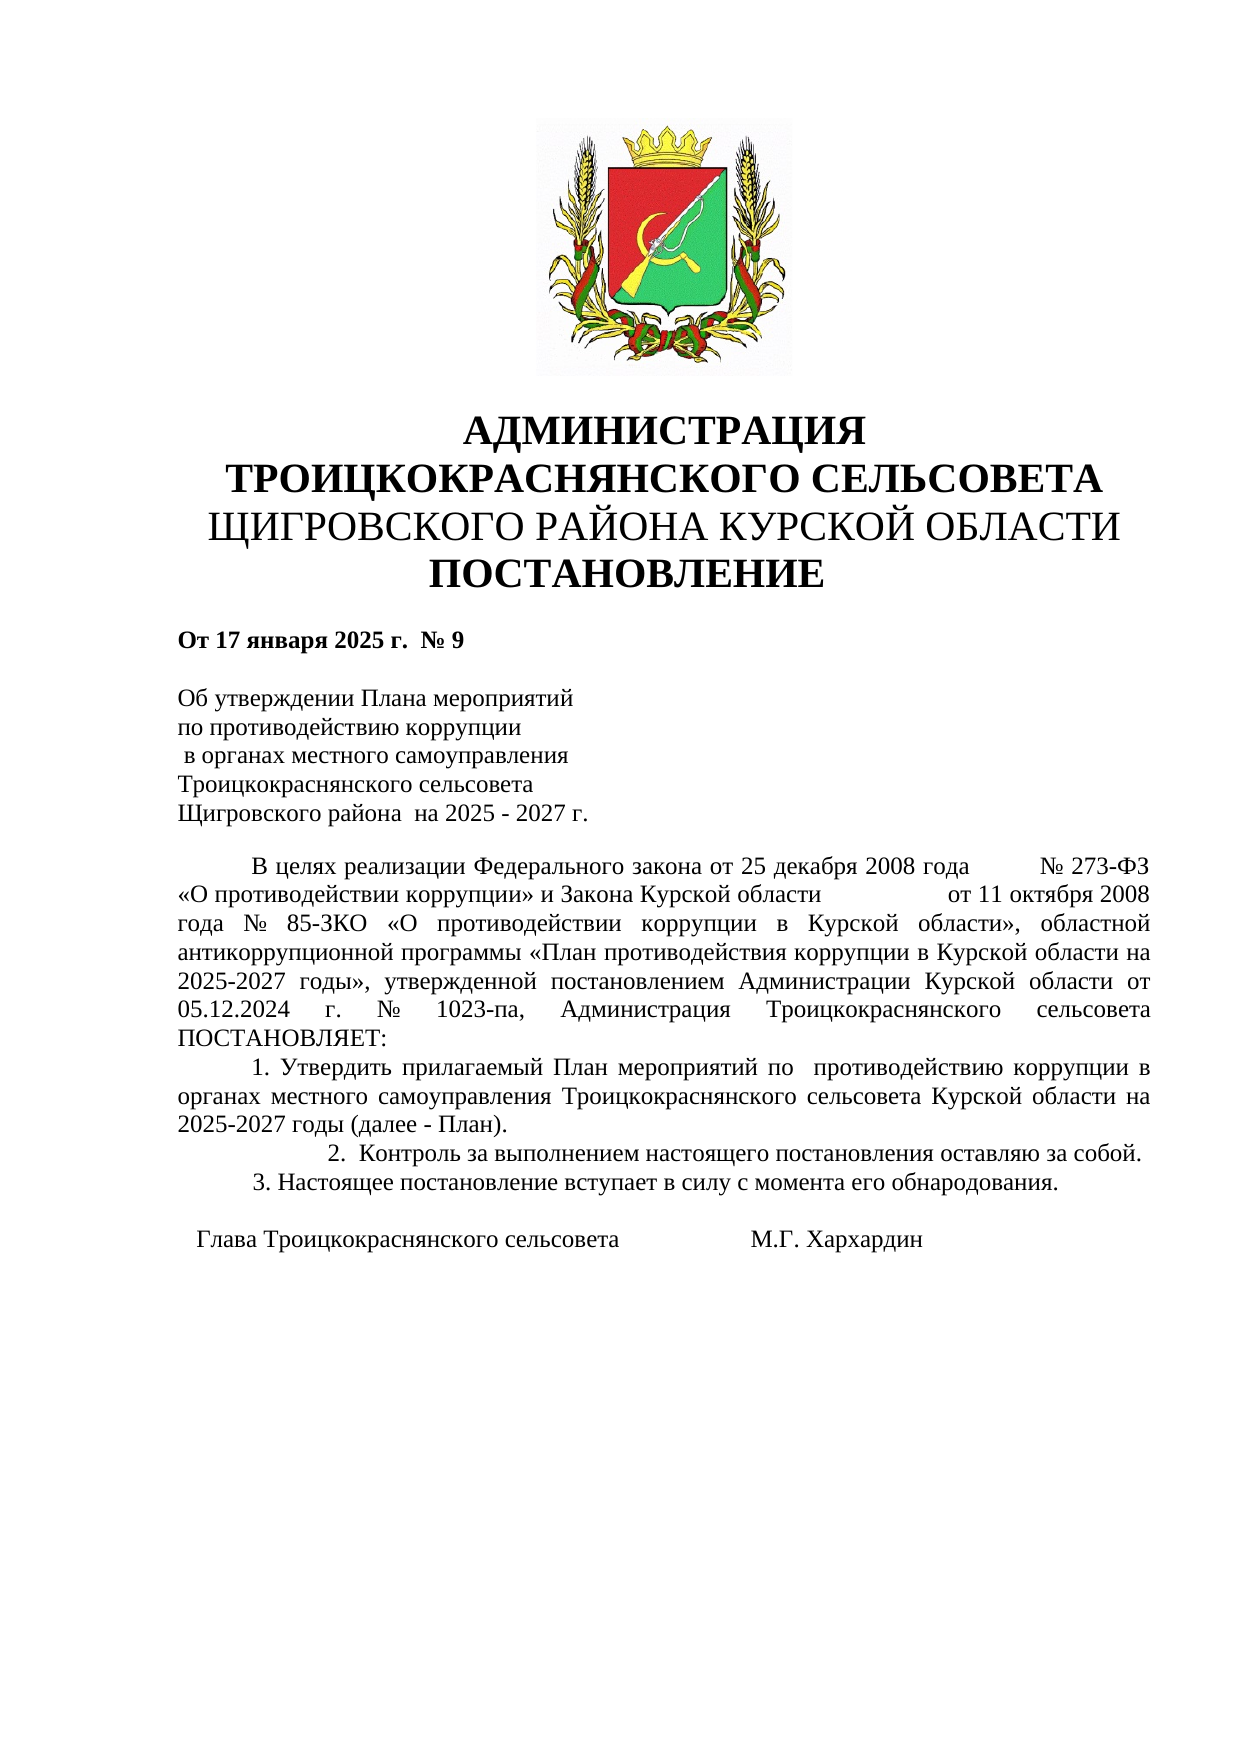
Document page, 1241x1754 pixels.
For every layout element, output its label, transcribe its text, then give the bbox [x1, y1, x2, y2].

text Глава Троицкокраснянского сельсовета М.Г. Хархардин [177, 1224, 1152, 1253]
text в органах местного самоуправления [177, 741, 1152, 769]
text ПОСТАНОВЛЕНИЕ [158, 549, 1096, 597]
text От 17 января 2025 г. № 9 [177, 626, 1152, 654]
text В целях реализации Федерального закона от 25 декабря 2008 года № 273-ФЗ «О противодействии коррупции» и Закона Курской области от 11 октября 2008 года № 85-ЗКО «О противодействии коррупции в Курской области», областной антикоррупционной программы «План противодействия коррупции в Курской области на 2025-2027 годы», утвержденной постановлением Администрации Курской области от 05.12.2024 г. № 1023-па, Администрация Троицкокраснянского сельсовета ПОСТАНОВЛЯЕТ: [177, 851, 1152, 1052]
text ТРОИЦКОКРАСНЯНСКОГО СЕЛЬСОВЕТА [177, 453, 1152, 501]
text Об утверждении Плана мероприятий [177, 683, 1152, 712]
text 2. Контроль за выполнением настоящего постановления оставляю за собой. [177, 1138, 1152, 1167]
text по противодействию коррупции [177, 712, 1152, 741]
text Троицкокраснянского сельсовета [177, 769, 1152, 798]
picture [536, 118, 793, 376]
text АДМИНИСТРАЦИЯ [177, 405, 1152, 453]
text Щигровского района на 2025 - 2027 г. [177, 798, 1152, 827]
text 1. Утвердить прилагаемый План мероприятий по противодействию коррупции в органах местного самоуправления Троицкокраснянского сельсовета Курской области на 2025-2027 годы (далее - План). [177, 1052, 1152, 1138]
text ЩИГРОВСКОГО РАЙОНА КУРСКОЙ ОБЛАСТИ [177, 501, 1152, 549]
text 3. Настоящее постановление вступает в силу с момента его обнародования. [177, 1167, 1152, 1196]
